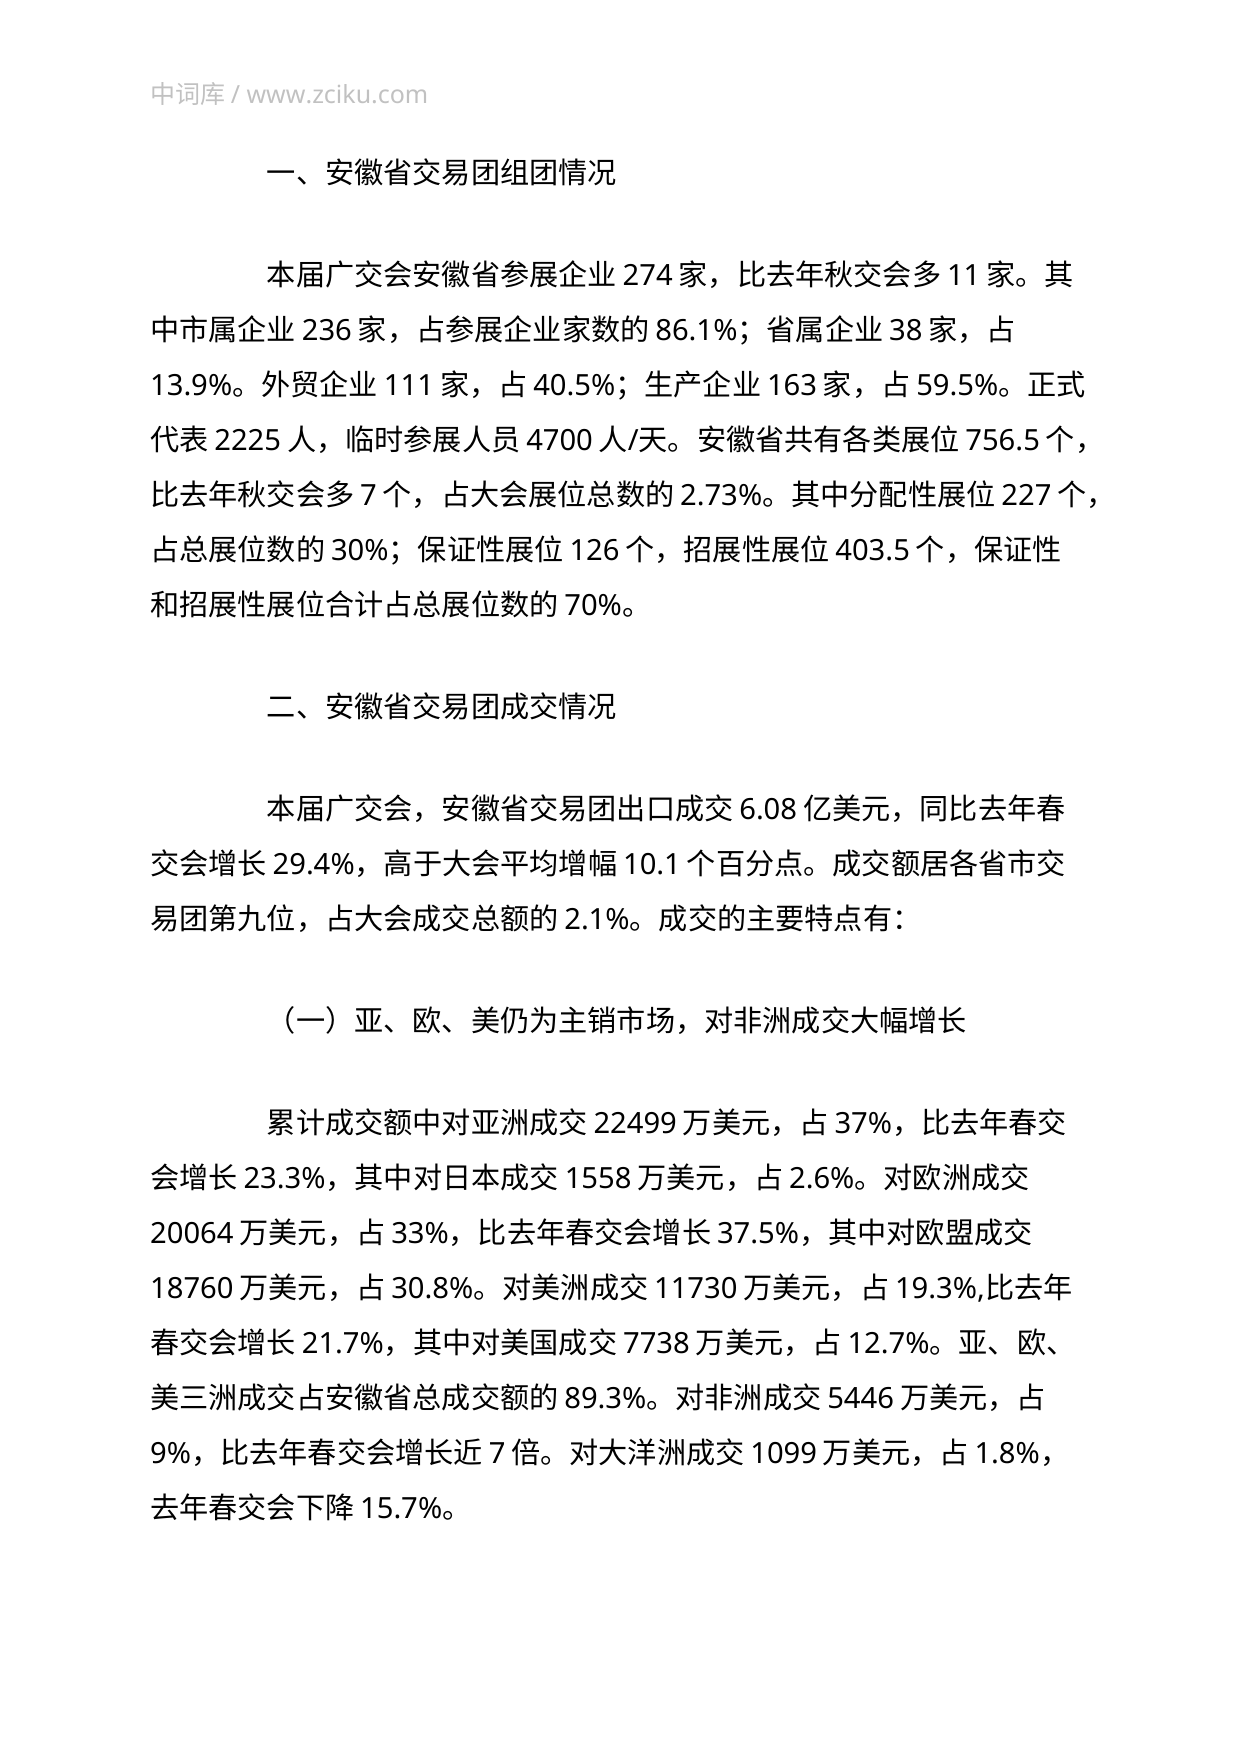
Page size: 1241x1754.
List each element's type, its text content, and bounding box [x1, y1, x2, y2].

text 二、安徽省交易团成交情况 [150, 684, 1090, 726]
text 一、安徽省交易团组团情况 [150, 150, 1090, 192]
text 本届广交会安徽省参展企业274家，比去年秋交会多11家。其中市属企业236家，占参展企业家数的86.1%；省属企业38家，占13.9%。外贸企业111家，占40.5%；生产企业163家，占59.5%。正式代表2225人，临时参展人员4700人/天。安徽省共有各类展位756.5个，比去年秋交会多7个，占大会展位总数的2.73%。其中分配性展位227个，占总展位数的30%；保证性展位126个，招展性展位403.5个，保证性和招展性展位合计占总展位数的70%。 [150, 252, 1090, 624]
text 累计成交额中对亚洲成交22499万美元，占37%，比去年春交会增长23.3%，其中对日本成交1558万美元，占2.6%。对欧洲成交20064万美元，占33%，比去年春交会增长37.5%，其中对欧盟成交18760万美元，占30.8%。对美洲成交11730万美元，占19.3%,比去年春交会增长21.7%，其中对美国成交7738万美元，占12.7%。亚、欧、美三洲成交占安徽省总成交额的89.3%。对非洲成交5446万美元，占9%，比去年春交会增长近7倍。对大洋洲成交1099万美元，占1.8%，去年春交会下降15.7%。 [150, 1099, 1090, 1527]
text 本届广交会，安徽省交易团出口成交6.08亿美元，同比去年春交会增长29.4%，高于大会平均增幅10.1个百分点。成交额居各省市交易团第九位，占大会成交总额的2.1%。成交的主要特点有： [150, 786, 1090, 938]
text （一）亚、欧、美仍为主销市场，对非洲成交大幅增长 [150, 997, 1090, 1040]
